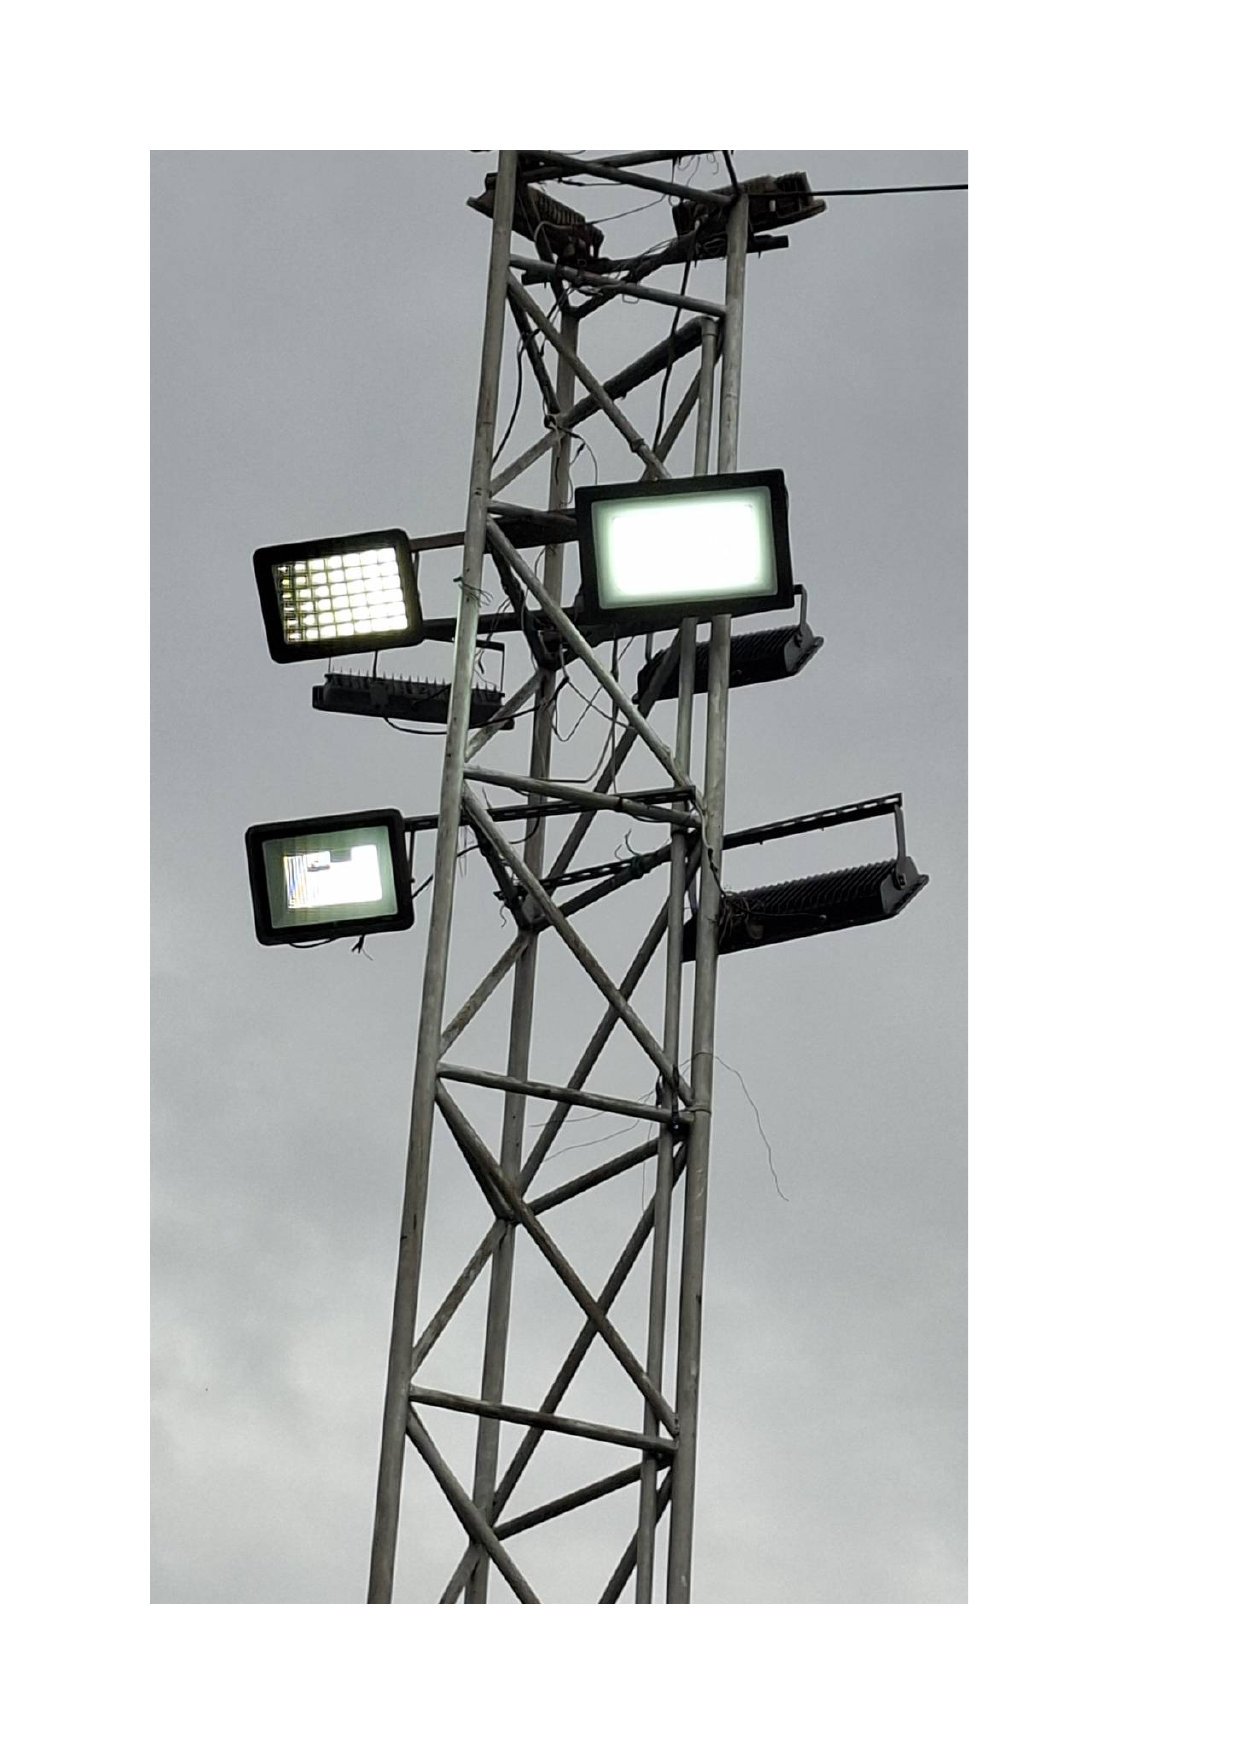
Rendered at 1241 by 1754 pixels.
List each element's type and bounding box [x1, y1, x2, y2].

picture [150, 150, 969, 1604]
